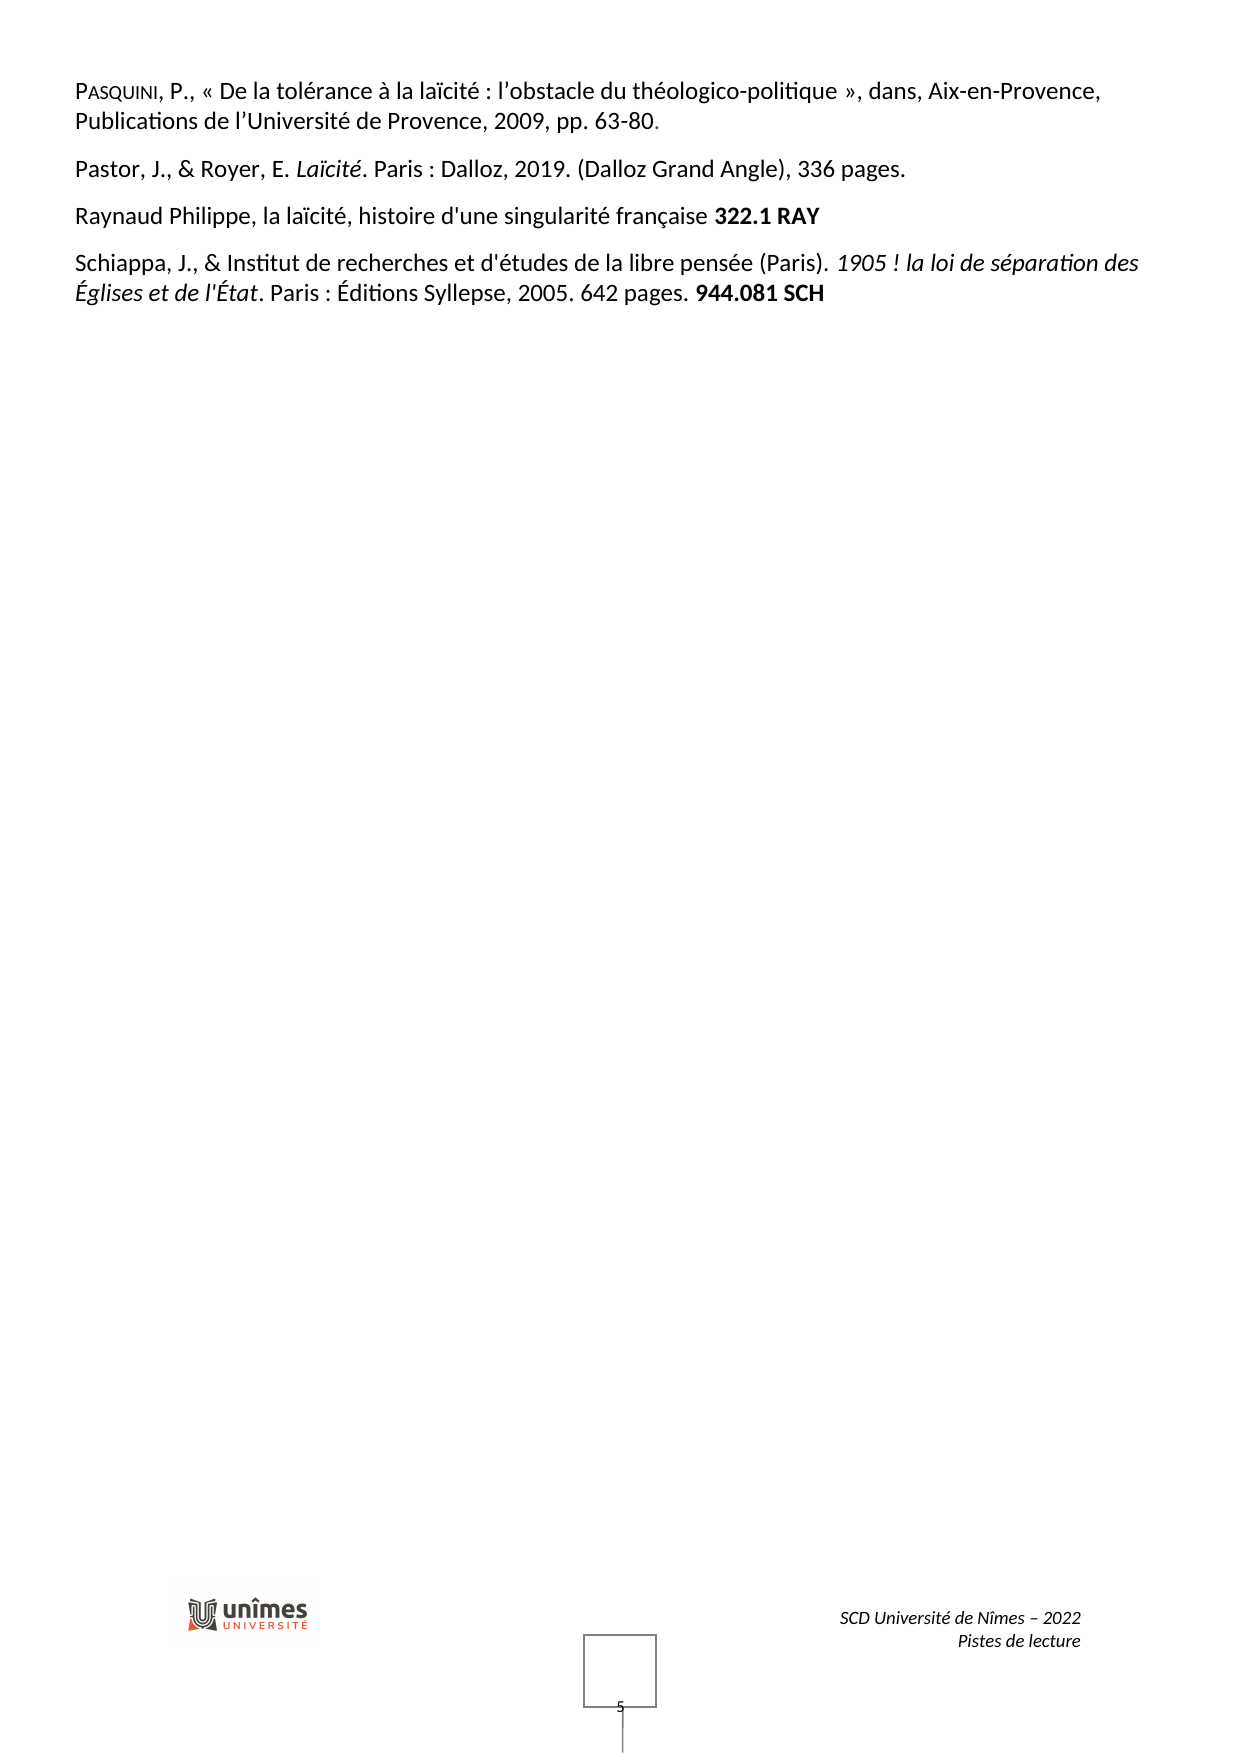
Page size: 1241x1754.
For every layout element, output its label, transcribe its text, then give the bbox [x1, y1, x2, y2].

text Pastor, J., & Royer, E. Laïcité. Paris : Dalloz, 2019. (Dalloz Grand Angle), 336 pages. [75, 153, 1165, 183]
picture [175, 1583, 321, 1645]
text Pasquini, P., « De la tolérance à la laïcité : l’obstacle du théologico-politique », dans, Aix-en-Provence, Publications de l’Université de Provence, 2009, pp. 63-80. [75, 75, 1165, 136]
text Raynaud Philippe, la laïcité, histoire d'une singularité française 322.1 RAY [75, 200, 1165, 230]
text Schiappa, J., & Institut de recherches et d'études de la libre pensée (Paris). 1905 ! la loi de séparation des Églises et de l'État. Paris : Éditions Syllepse, 2005. 642 pages. 944.081 SCH [75, 247, 1165, 308]
